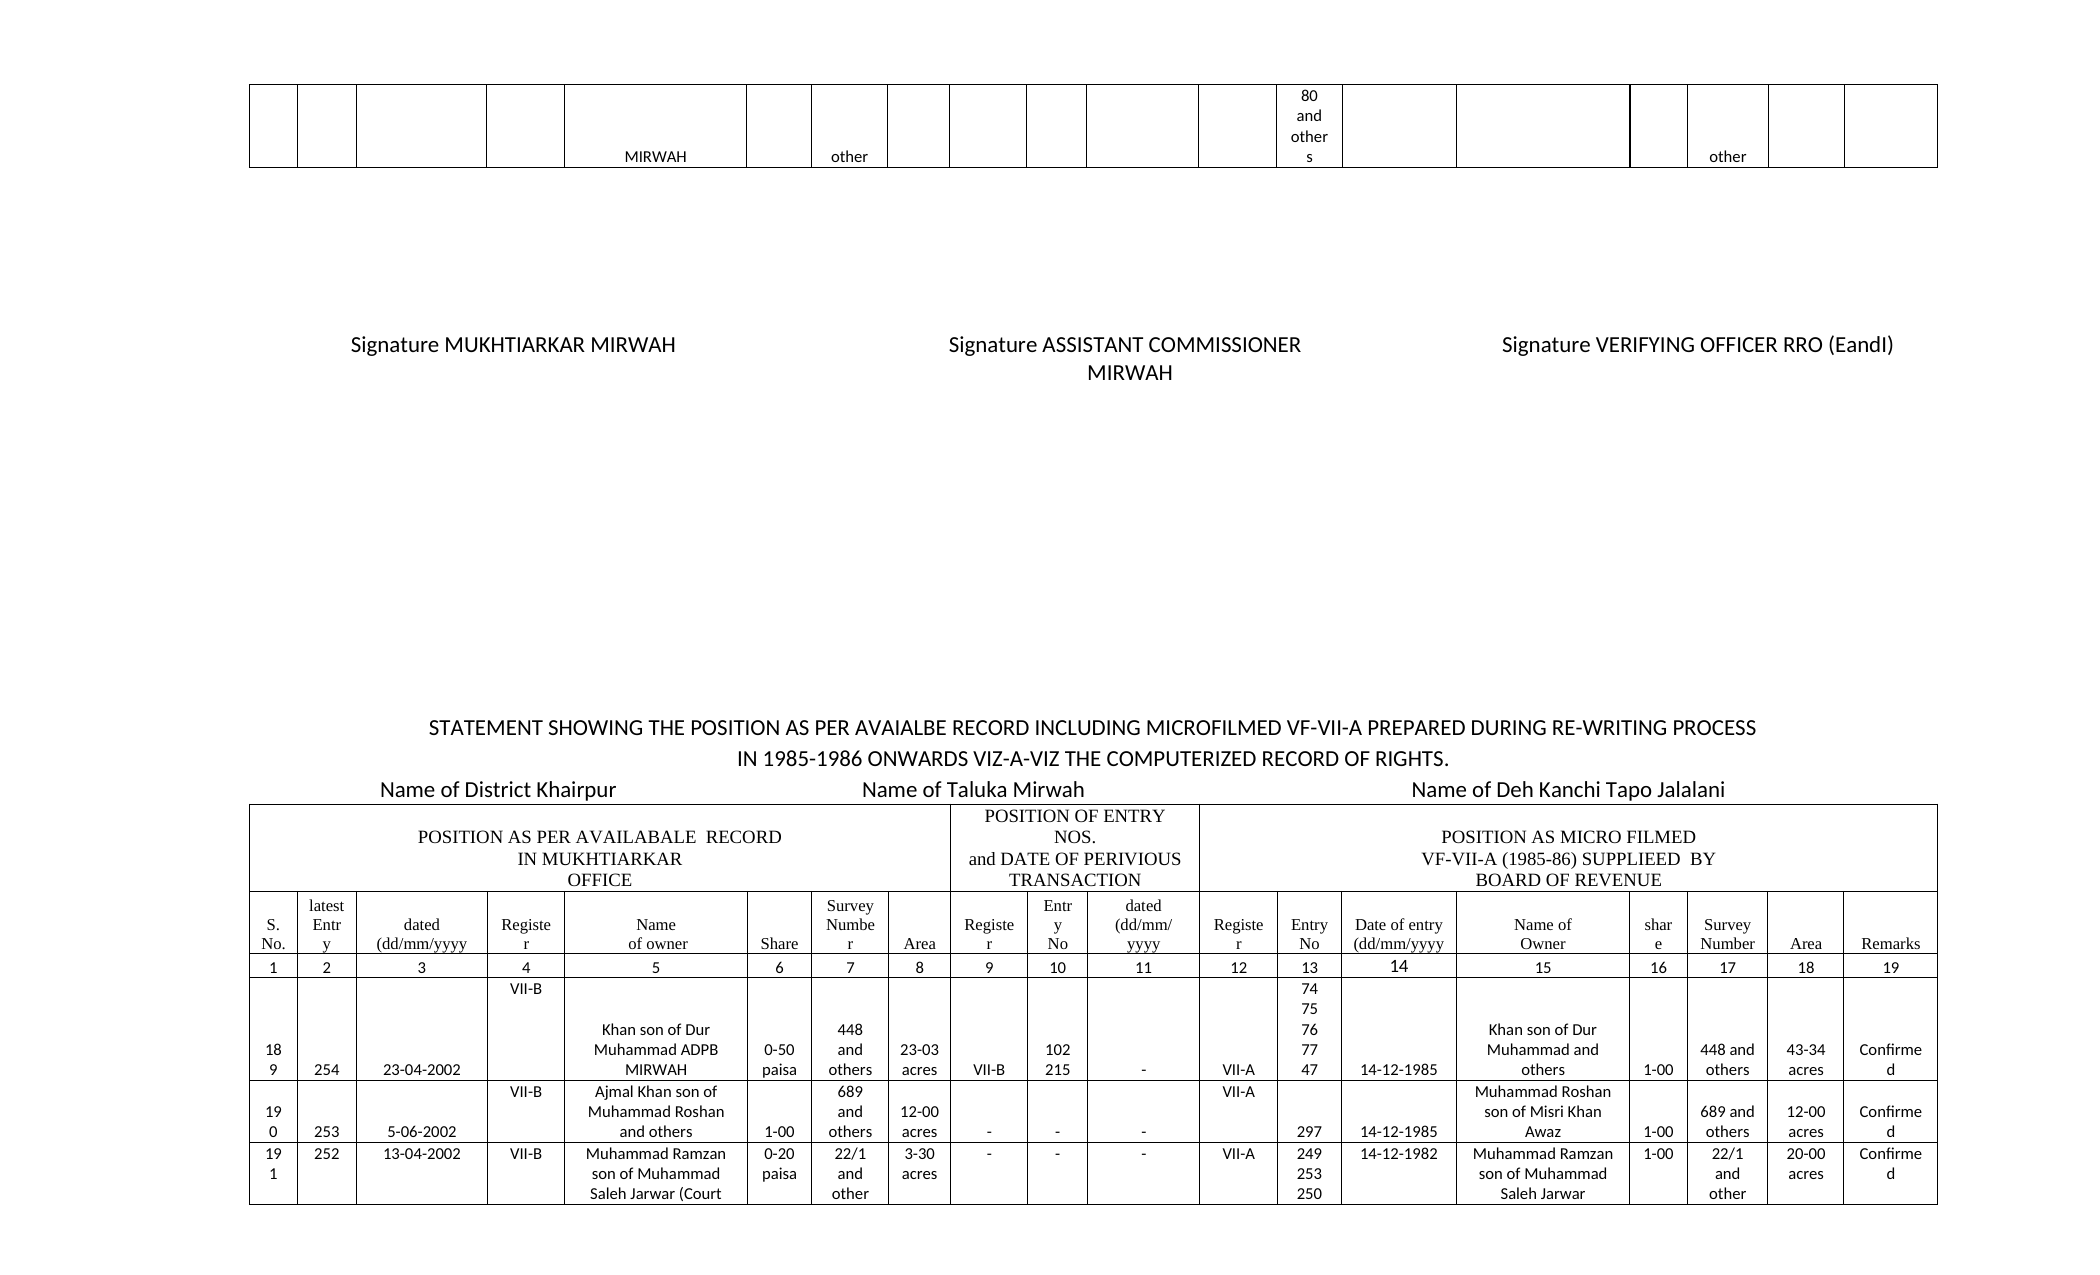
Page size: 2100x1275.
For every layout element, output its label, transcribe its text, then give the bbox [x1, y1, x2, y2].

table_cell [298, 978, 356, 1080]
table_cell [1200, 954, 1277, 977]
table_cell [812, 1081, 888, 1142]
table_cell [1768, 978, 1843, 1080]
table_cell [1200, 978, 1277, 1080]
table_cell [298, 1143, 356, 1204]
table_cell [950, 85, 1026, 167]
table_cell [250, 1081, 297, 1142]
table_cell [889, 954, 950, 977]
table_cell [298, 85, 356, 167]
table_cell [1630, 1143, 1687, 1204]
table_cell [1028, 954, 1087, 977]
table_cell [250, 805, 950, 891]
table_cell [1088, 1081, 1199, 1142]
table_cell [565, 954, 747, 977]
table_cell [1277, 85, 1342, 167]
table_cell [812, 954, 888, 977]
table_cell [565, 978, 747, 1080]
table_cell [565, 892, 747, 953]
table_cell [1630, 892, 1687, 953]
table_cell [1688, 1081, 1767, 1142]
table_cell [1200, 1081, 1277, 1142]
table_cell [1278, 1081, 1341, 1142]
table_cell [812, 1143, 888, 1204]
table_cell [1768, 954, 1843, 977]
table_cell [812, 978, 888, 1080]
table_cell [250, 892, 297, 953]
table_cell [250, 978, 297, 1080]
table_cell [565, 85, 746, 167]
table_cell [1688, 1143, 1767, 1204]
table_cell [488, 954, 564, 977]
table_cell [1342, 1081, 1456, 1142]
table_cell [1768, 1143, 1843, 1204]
text MIRWAH [240, 358, 1950, 386]
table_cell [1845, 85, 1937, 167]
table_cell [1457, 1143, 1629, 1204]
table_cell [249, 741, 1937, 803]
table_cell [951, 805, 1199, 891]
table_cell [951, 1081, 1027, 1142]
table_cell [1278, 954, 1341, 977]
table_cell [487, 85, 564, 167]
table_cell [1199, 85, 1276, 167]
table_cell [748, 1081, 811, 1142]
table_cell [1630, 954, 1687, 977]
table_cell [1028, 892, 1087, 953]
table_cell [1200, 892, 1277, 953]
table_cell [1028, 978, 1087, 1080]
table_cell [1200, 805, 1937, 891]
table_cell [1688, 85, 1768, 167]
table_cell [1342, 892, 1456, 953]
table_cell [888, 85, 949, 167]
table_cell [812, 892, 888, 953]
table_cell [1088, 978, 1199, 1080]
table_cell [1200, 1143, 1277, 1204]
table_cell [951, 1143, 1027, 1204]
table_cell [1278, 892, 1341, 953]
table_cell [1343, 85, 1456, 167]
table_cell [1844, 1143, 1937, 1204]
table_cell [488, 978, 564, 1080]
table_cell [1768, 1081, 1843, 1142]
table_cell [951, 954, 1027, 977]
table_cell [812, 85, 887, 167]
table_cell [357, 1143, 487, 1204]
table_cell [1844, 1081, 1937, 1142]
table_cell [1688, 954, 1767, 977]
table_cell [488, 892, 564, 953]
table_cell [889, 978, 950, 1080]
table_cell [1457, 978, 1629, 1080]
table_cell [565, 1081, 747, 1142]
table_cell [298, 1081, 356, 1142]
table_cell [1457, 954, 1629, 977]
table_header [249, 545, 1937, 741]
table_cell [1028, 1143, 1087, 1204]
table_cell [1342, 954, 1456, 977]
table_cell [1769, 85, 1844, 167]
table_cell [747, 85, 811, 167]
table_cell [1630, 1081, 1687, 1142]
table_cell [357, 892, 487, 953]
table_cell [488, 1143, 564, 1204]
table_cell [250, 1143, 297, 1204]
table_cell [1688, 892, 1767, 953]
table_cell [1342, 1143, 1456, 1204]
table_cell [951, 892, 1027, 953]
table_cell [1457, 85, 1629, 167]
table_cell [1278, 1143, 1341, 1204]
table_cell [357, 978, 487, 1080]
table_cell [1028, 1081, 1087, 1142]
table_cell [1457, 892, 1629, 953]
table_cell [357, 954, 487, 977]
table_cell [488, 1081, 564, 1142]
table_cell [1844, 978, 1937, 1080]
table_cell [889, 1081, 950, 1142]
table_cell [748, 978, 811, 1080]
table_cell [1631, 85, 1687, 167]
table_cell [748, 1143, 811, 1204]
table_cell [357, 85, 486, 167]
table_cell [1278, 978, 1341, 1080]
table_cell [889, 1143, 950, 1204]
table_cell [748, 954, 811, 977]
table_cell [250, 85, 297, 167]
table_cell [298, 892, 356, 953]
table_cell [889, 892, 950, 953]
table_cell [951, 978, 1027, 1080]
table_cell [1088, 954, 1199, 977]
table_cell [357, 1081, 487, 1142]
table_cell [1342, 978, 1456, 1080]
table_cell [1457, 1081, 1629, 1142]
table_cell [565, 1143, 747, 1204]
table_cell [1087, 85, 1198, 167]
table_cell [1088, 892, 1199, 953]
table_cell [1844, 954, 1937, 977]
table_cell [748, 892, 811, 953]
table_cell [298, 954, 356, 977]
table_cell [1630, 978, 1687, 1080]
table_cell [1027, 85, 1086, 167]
text Signature MUKHTIARKAR MIRWAH Signature ASSISTANT COMMISSIONER Signature VERIFYING OFFICER RRO (EandI) [240, 330, 1950, 358]
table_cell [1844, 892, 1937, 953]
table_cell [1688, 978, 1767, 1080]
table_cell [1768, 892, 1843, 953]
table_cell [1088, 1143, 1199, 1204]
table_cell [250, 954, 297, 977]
